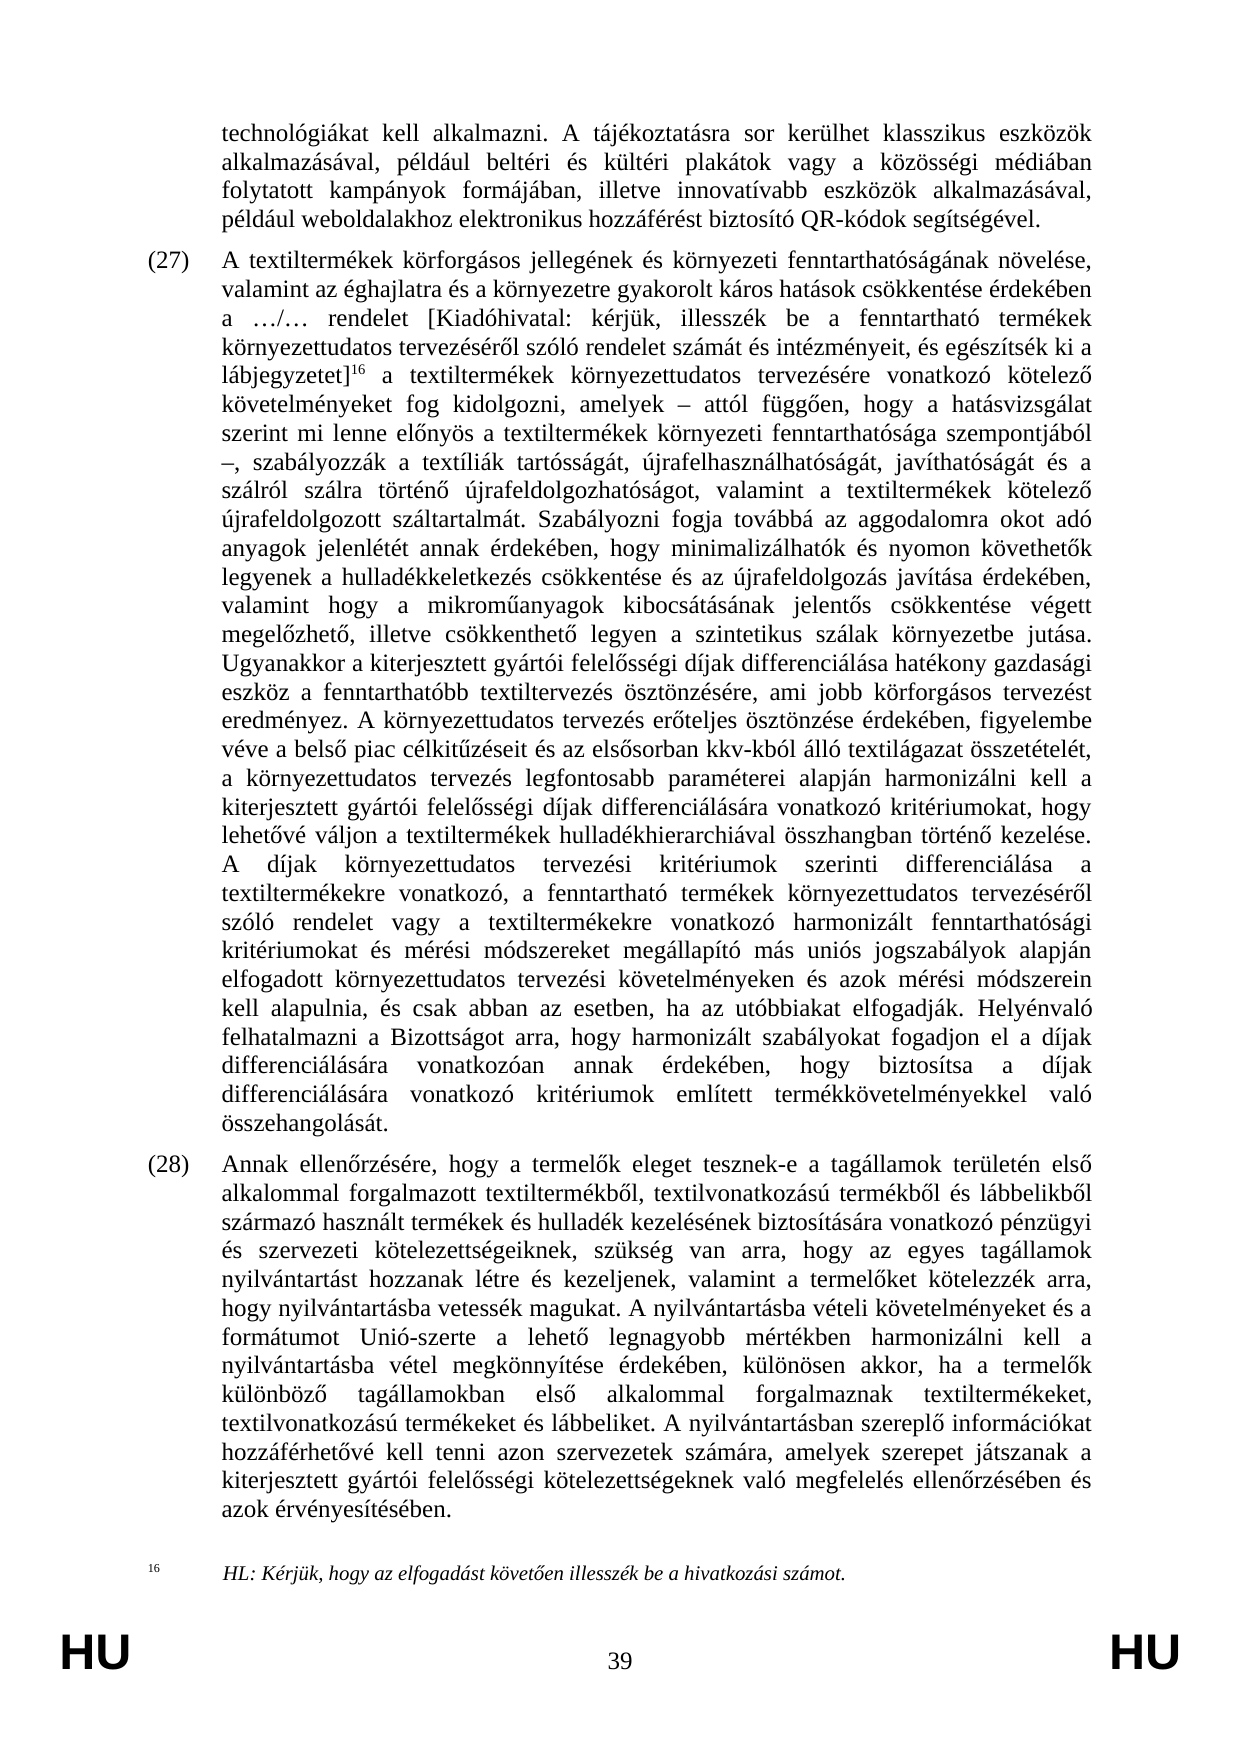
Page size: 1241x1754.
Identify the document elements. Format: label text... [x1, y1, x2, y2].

text (28) Annak ellenőrzésére, hogy a termelők eleget tesznek-e a tagállamok területén első alkalommal forgalmazott textiltermékből, textilvonatkozású termékből és lábbelikből származó használt termékek és hulladék kezelésének biztosítására vonatkozó pénzügyi és szervezeti kötelezettségeiknek, szükség van arra, hogy az egyes tagállamok nyilvántartást hozzanak létre és kezeljenek, valamint a termelőket kötelezzék arra, hogy nyilvántartásba vetessék magukat. A nyilvántartásba vételi követelményeket és a formátumot Unió-szerte a lehető legnagyobb mértékben harmonizálni kell a nyilvántartásba vétel megkönnyítése érdekében, különösen akkor, ha a termelők különböző tagállamokban első alkalommal forgalmaznak textiltermékeket, textilvonatkozású termékeket és lábbeliket. A nyilvántartásban szereplő információkat hozzáférhetővé kell tenni azon szervezetek számára, amelyek szerepet játszanak a kiterjesztett gyártói felelősségi kötelezettségeknek való megfelelés ellenőrzésében és azok érvényesítésében. [148, 1149, 1093, 1523]
text (27) A textiltermékek körforgásos jellegének és környezeti fenntarthatóságának növelése, valamint az éghajlatra és a környezetre gyakorolt káros hatások csökkentése érdekében a …/… rendelet [Kiadóhivatal: kérjük, illesszék be a fenntartható termékek környezettudatos tervezéséről szóló rendelet számát és intézményeit, és egészítsék ki a lábjegyzetet] a textiltermékek környezettudatos tervezésére vonatkozó kötelező követelményeket fog kidolgozni, amelyek – attól függően, hogy a hatásvizsgálat szerint mi lenne előnyös a textiltermékek környezeti fenntarthatósága szempontjából –, szabályozzák a textíliák tartósságát, újrafelhasználhatóságát, javíthatóságát és a szálról szálra történő újrafeldolgozhatóságot, valamint a textiltermékek kötelező újrafeldolgozott száltartalmát. Szabályozni fogja továbbá az aggodalomra okot adó anyagok jelenlétét annak érdekében, hogy minimalizálhatók és nyomon követhetők legyenek a hulladékkeletkezés csökkentése és az újrafeldolgozás javítása érdekében, valamint hogy a mikroműanyagok kibocsátásának jelentős csökkentése végett megelőzhető, illetve csökkenthető legyen a szintetikus szálak környezetbe jutása. Ugyanakkor a kiterjesztett gyártói felelősségi díjak differenciálása hatékony gazdasági eszköz a fenntarthatóbb textiltervezés ösztönzésére, ami jobb körforgásos tervezést eredményez. A környezettudatos tervezés erőteljes ösztönzése érdekében, figyelembe véve a belső piac célkitűzéseit és az elsősorban kkv-kból álló textilágazat összetételét, a környezettudatos tervezés legfontosabb paraméterei alapján harmonizálni kell a kiterjesztett gyártói felelősségi díjak differenciálására vonatkozó kritériumokat, hogy lehetővé váljon a textiltermékek hulladékhierarchiával összhangban történő kezelése. A díjak környezettudatos tervezési kritériumok szerinti differenciálása a textiltermékekre vonatkozó, a fenntartható termékek környezettudatos tervezéséről szóló rendelet vagy a textiltermékekre vonatkozó harmonizált fenntarthatósági kritériumokat és mérési módszereket megállapító más uniós jogszabályok alapján elfogadott környezettudatos tervezési követelményeken és azok mérési módszerein kell alapulnia, és csak abban az esetben, ha az utóbbiakat elfogadják. Helyénvaló felhatalmazni a Bizottságot arra, hogy harmonizált szabályokat fogadjon el a díjak differenciálására vonatkozóan annak érdekében, hogy biztosítsa a díjak differenciálására vonatkozó kritériumok említett termékkövetelményekkel való összehangolását. [148, 246, 1093, 1137]
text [148, 118, 1093, 233]
